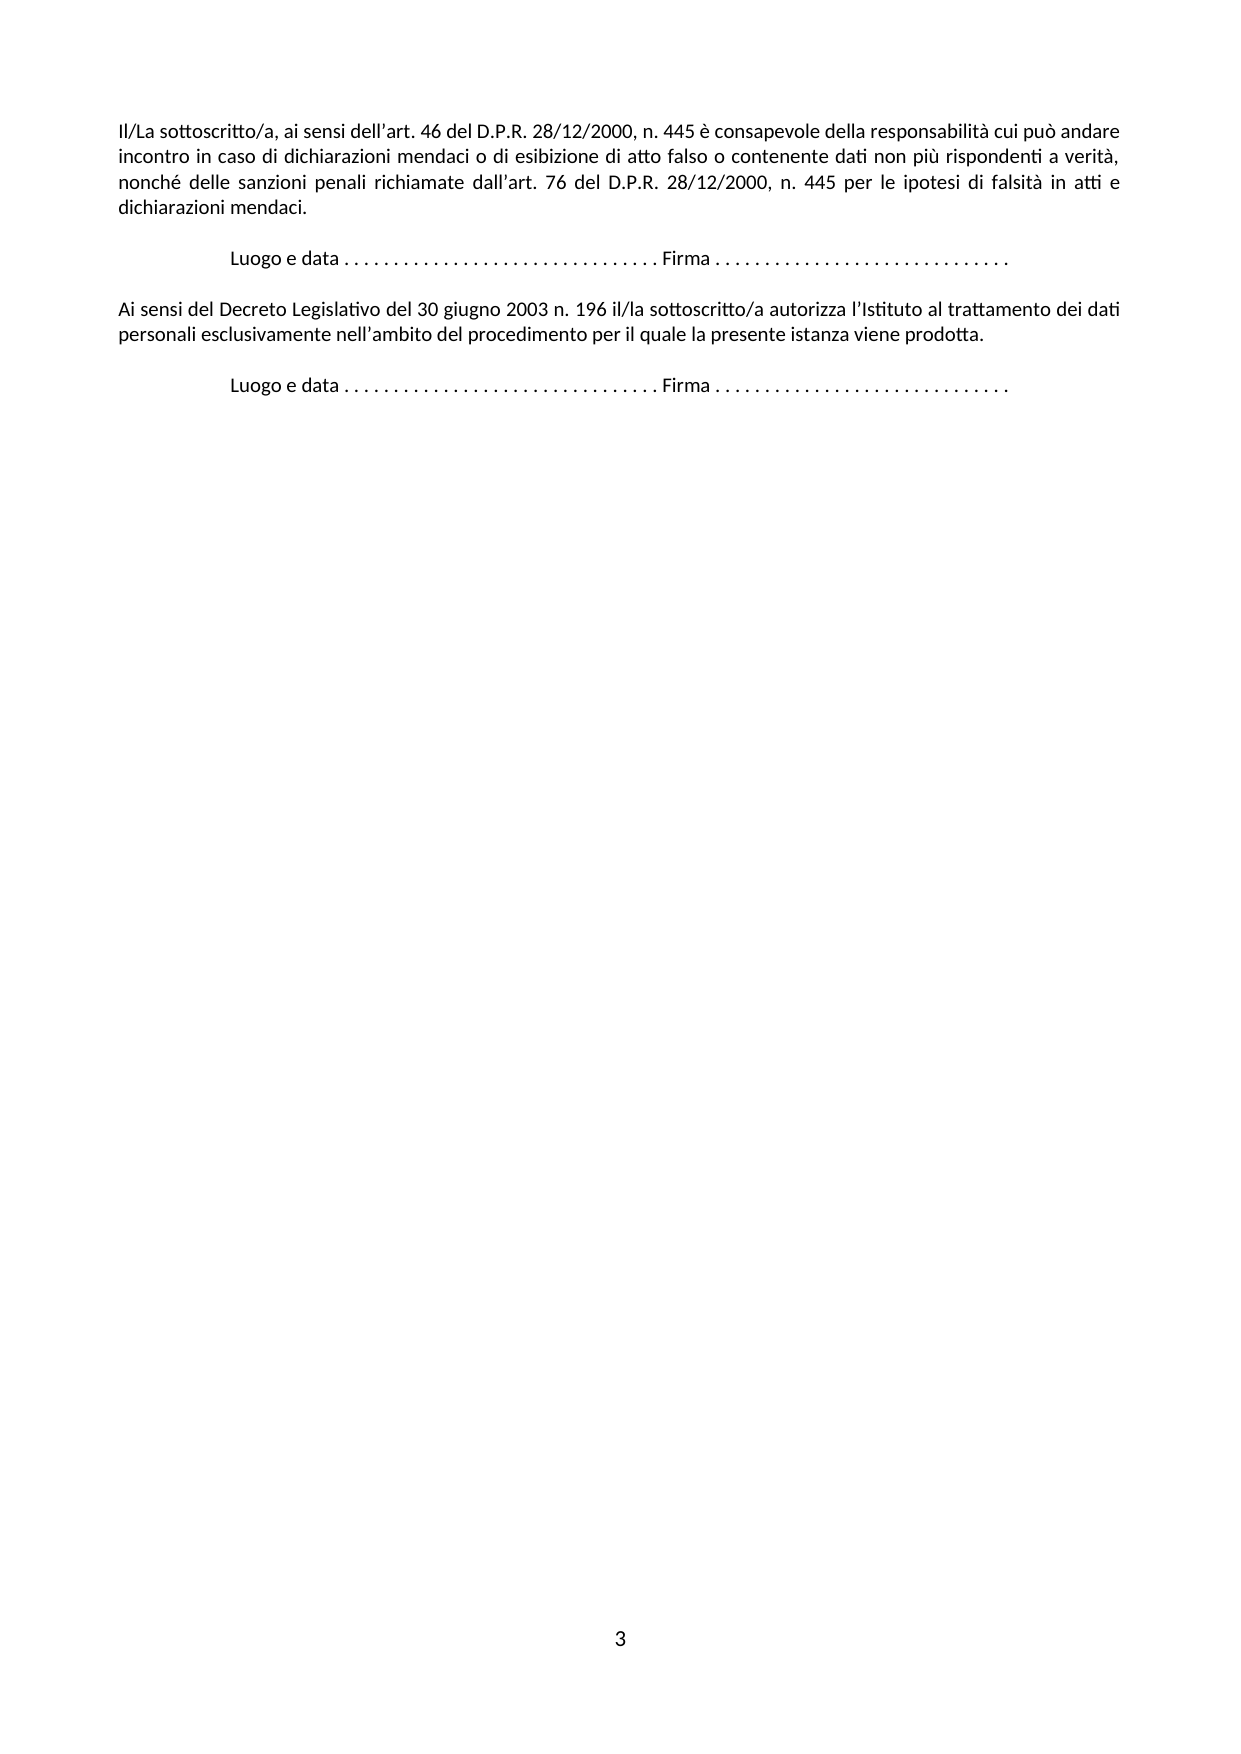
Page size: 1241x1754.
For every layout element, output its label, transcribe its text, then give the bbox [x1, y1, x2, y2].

text Il/La sottoscritto/a, ai sensi dell’art. 46 del D.P.R. 28/12/2000, n. 445 è consapevole della responsabilità cui può andare incontro in caso di dichiarazioni mendaci o di esibizione di atto falso o contenente dati non più rispondenti a verità, nonché delle sanzioni penali richiamate dall’art. 76 del D.P.R. 28/12/2000, n. 445 per le ipotesi di falsità in atti e dichiarazioni mendaci. [118, 118, 1122, 220]
text Luogo e data . . . . . . . . . . . . . . . . . . . . . . . . . . . . . . . . Firma . . . . . . . . . . . . . . . . . . . . . . . . . . . . . . [118, 245, 1122, 271]
text Luogo e data . . . . . . . . . . . . . . . . . . . . . . . . . . . . . . . . Firma . . . . . . . . . . . . . . . . . . . . . . . . . . . . . . [118, 372, 1122, 398]
text Ai sensi del Decreto Legislativo del 30 giugno 2003 n. 196 il/la sottoscritto/a autorizza l’Istituto al trattamento dei dati personali esclusivamente nell’ambito del procedimento per il quale la presente istanza viene prodotta. [118, 296, 1122, 347]
